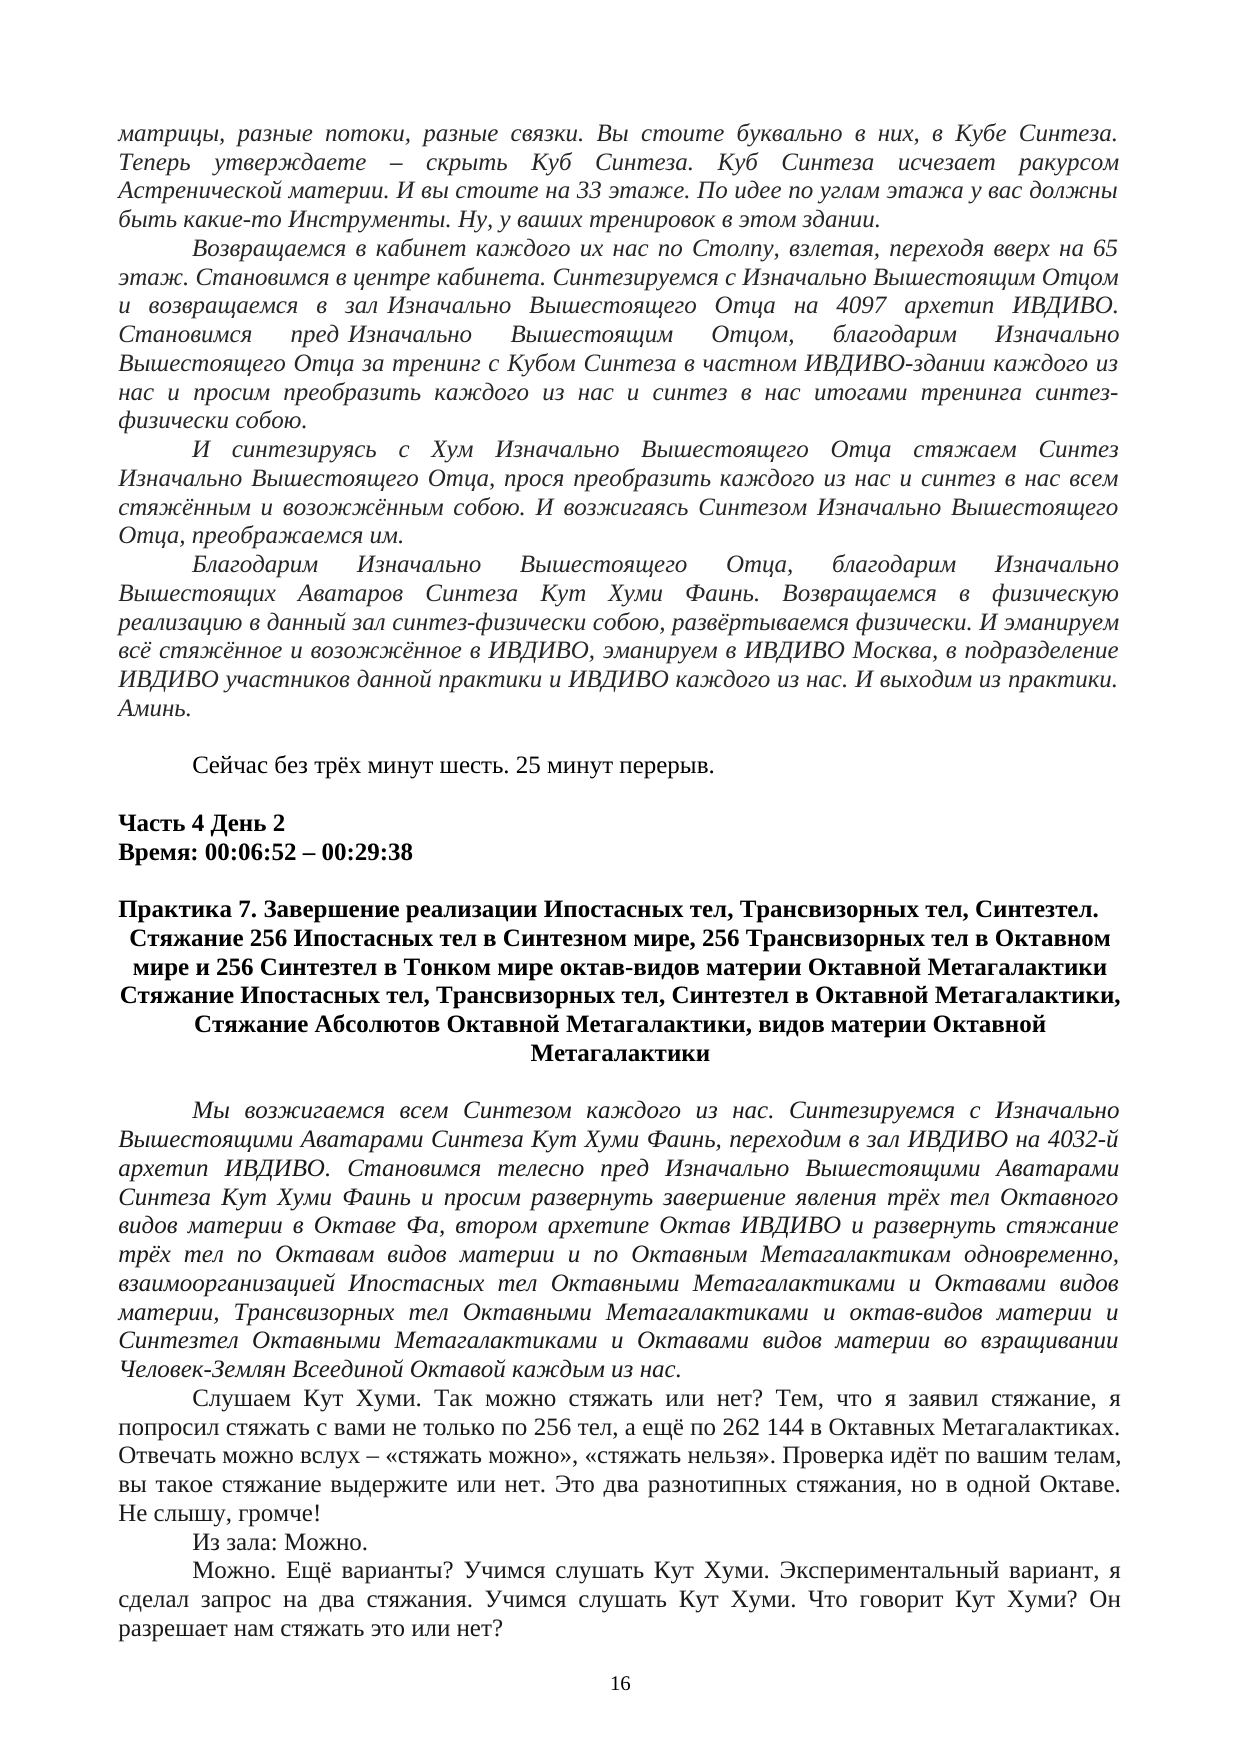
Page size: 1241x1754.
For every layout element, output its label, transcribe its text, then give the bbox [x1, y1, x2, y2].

text Стяжание Ипостасных тел, Трансвизорных тел, Синтезтел в Октавной Метагалактики, [118, 981, 1122, 1009]
text Часть 4 День 2 [118, 808, 1122, 837]
text Практика 7. Завершение реализации Ипостасных тел, Трансвизорных тел, Синтезтел. [118, 894, 1122, 923]
text Можно. Ещё варианты? Учимся слушать Кут Хуми. Экспериментальный вариант, я сделал запрос на два стяжания. Учимся слушать Кут Хуми. Что говорит Кут Хуми? Он разрешает нам стяжать это или нет? [118, 1556, 1122, 1642]
text Мы возжигаемся всем Синтезом каждого из нас. Синтезируемся с Изначально Вышестоящими Аватарами Синтеза Кут Хуми Фаинь, переходим в зал ИВДИВО на 4032-й архетип ИВДИВО. Становимся телесно пред Изначально Вышестоящими Аватарами Синтеза Кут Хуми Фаинь и просим развернуть завершение явления трёх тел Октавного видов материи в Октаве Фа, втором архетипе Октав ИВДИВО и развернуть стяжание трёх тел по Октавам видов материи и по Октавным Метагалактикам одновременно, взаимоорганизацией Ипостасных тел Октавными Метагалактиками и Октавами видов материи, Трансвизорных тел Октавными Метагалактиками и октав-видов материи и Синтезтел Октавными Метагалактиками и Октавами видов материи во взращивании Человек-Землян Всеединой Октавой каждым из нас. [118, 1096, 1122, 1383]
text Стяжание 256 Ипостасных тел в Синтезном мире, 256 Трансвизорных тел в Октавном мире и 256 Синтезтел в Тонком мире октав-видов материи Октавной Метагалактики [118, 923, 1122, 981]
text Из зала: Можно. [118, 1527, 1122, 1556]
text Слушаем Кут Хуми. Так можно стяжать или нет? Тем, что я заявил стяжание, я попросил стяжать с вами не только по 256 тел, а ещё по 262 144 в Октавных Метагалактиках. Отвечать можно вслух – «стяжать можно», «стяжать нельзя». Проверка идёт по вашим телам, вы такое стяжание выдержите или нет. Это два разнотипных стяжания, но в одной Октаве. Не слышу, громче! [118, 1383, 1122, 1527]
text Возвращаемся в кабинет каждого их нас по Столпу, взлетая, переходя вверх на 65 этаж. Становимся в центре кабинета. Синтезируемся с Изначально Вышестоящим Отцом и возвращаемся в зал Изначально Вышестоящего Отца на 4097 архетип ИВДИВО. Становимся пред Изначально Вышестоящим Отцом, благодарим Изначально Вышестоящего Отца за тренинг с Кубом Синтеза в частном ИВДИВО-здании каждого из нас и просим преобразить каждого из нас и синтез в нас итогами тренинга синтез-физически собою. [118, 233, 1122, 434]
text И синтезируясь с Хум Изначально Вышестоящего Отца стяжаем Синтез Изначально Вышестоящего Отца, прося преобразить каждого из нас и синтез в нас всем стяжённым и возожжённым собою. И возжигаясь Синтезом Изначально Вышестоящего Отца, преображаемся им. [118, 434, 1122, 549]
text Благодарим Изначально Вышестоящего Отца, благодарим Изначально Вышестоящих Аватаров Синтеза Кут Хуми Фаинь. Возвращаемся в физическую реализацию в данный зал синтез-физически собою, развёртываемся физически. И эманируем всё стяжённое и возожжённое в ИВДИВО, эманируем в ИВДИВО Москва, в подразделение ИВДИВО участников данной практики и ИВДИВО каждого из нас. И выходим из практики. Аминь. [118, 549, 1122, 722]
text Стяжание Абсолютов Октавной Метагалактики, видов материи Октавной Метагалактики [118, 1009, 1122, 1067]
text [118, 118, 1122, 233]
text Время: 00:06:52 – 00:29:38 [118, 837, 1122, 866]
text Сейчас без трёх минут шесть. 25 минут перерыв. [118, 751, 1122, 779]
